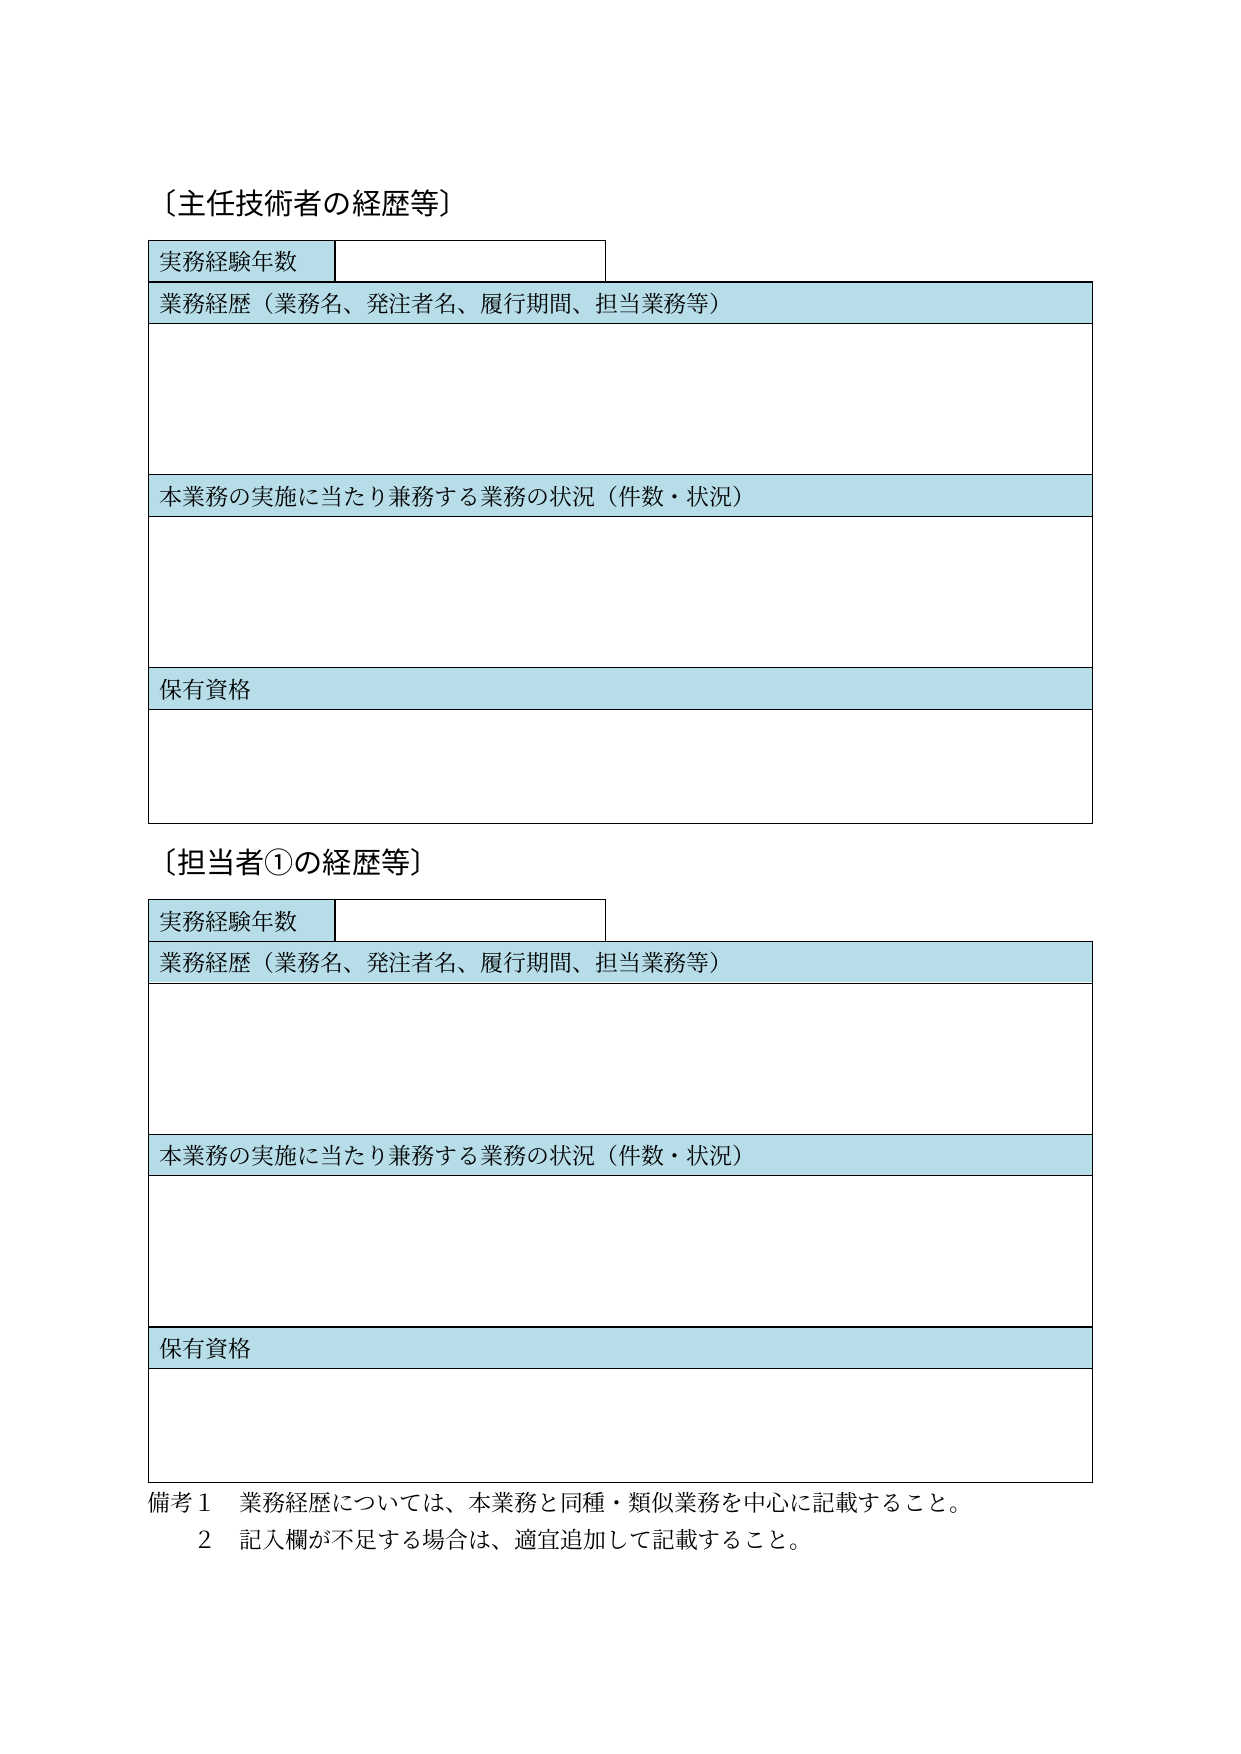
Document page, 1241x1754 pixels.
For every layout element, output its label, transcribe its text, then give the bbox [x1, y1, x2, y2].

table_cell 業務経歴（業務名、発注者名、履行期間、担当業務等） [149, 942, 1092, 982]
text 〔主任技術者の経歴等〕 [148, 164, 1092, 239]
text 備考１ 業務経歴については、本業務と同種・類似業務を中心に記載すること。 [148, 1483, 1092, 1520]
table_header [336, 900, 605, 941]
table_cell [149, 984, 1092, 1133]
table_header 実務経験年数 [149, 900, 334, 941]
table_cell [149, 1176, 1092, 1326]
table_cell 本業務の実施に当たり兼務する業務の状況（件数・状況） [149, 1135, 1092, 1175]
table_cell [149, 517, 1092, 667]
text 〔担当者①の経歴等〕 [148, 824, 1092, 899]
table_cell [149, 710, 1092, 823]
text ２ 記入欄が不足する場合は、適宜追加して記載すること。 [148, 1520, 1092, 1558]
table_cell 保有資格 [149, 668, 1092, 709]
table_cell 保有資格 [149, 1328, 1092, 1368]
table_header 実務経験年数 [149, 241, 334, 281]
table_cell [149, 324, 1092, 474]
table_cell 本業務の実施に当たり兼務する業務の状況（件数・状況） [149, 475, 1092, 516]
table_cell 業務経歴（業務名、発注者名、履行期間、担当業務等） [149, 283, 1092, 323]
table_header [336, 241, 605, 281]
table_cell [149, 1369, 1092, 1482]
